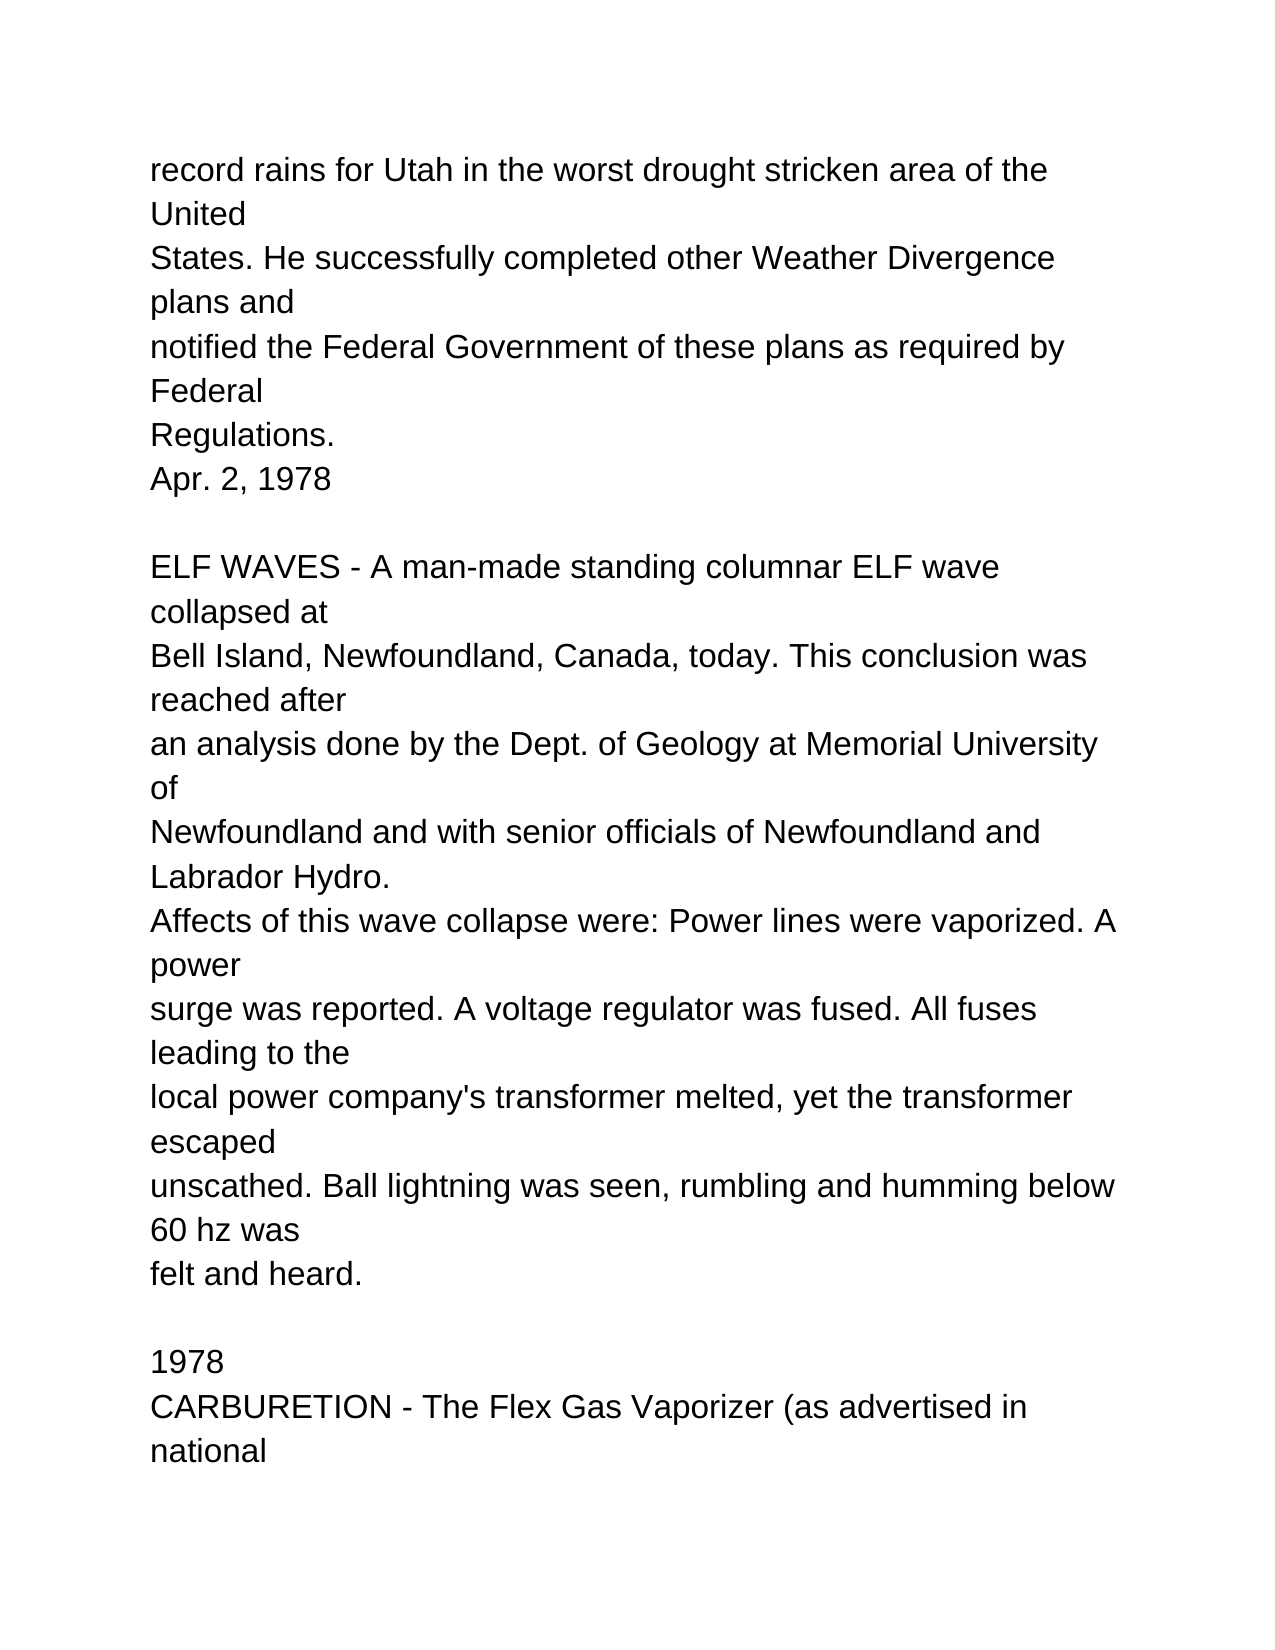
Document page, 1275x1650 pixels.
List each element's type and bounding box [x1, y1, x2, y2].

text [150, 150, 1125, 1469]
